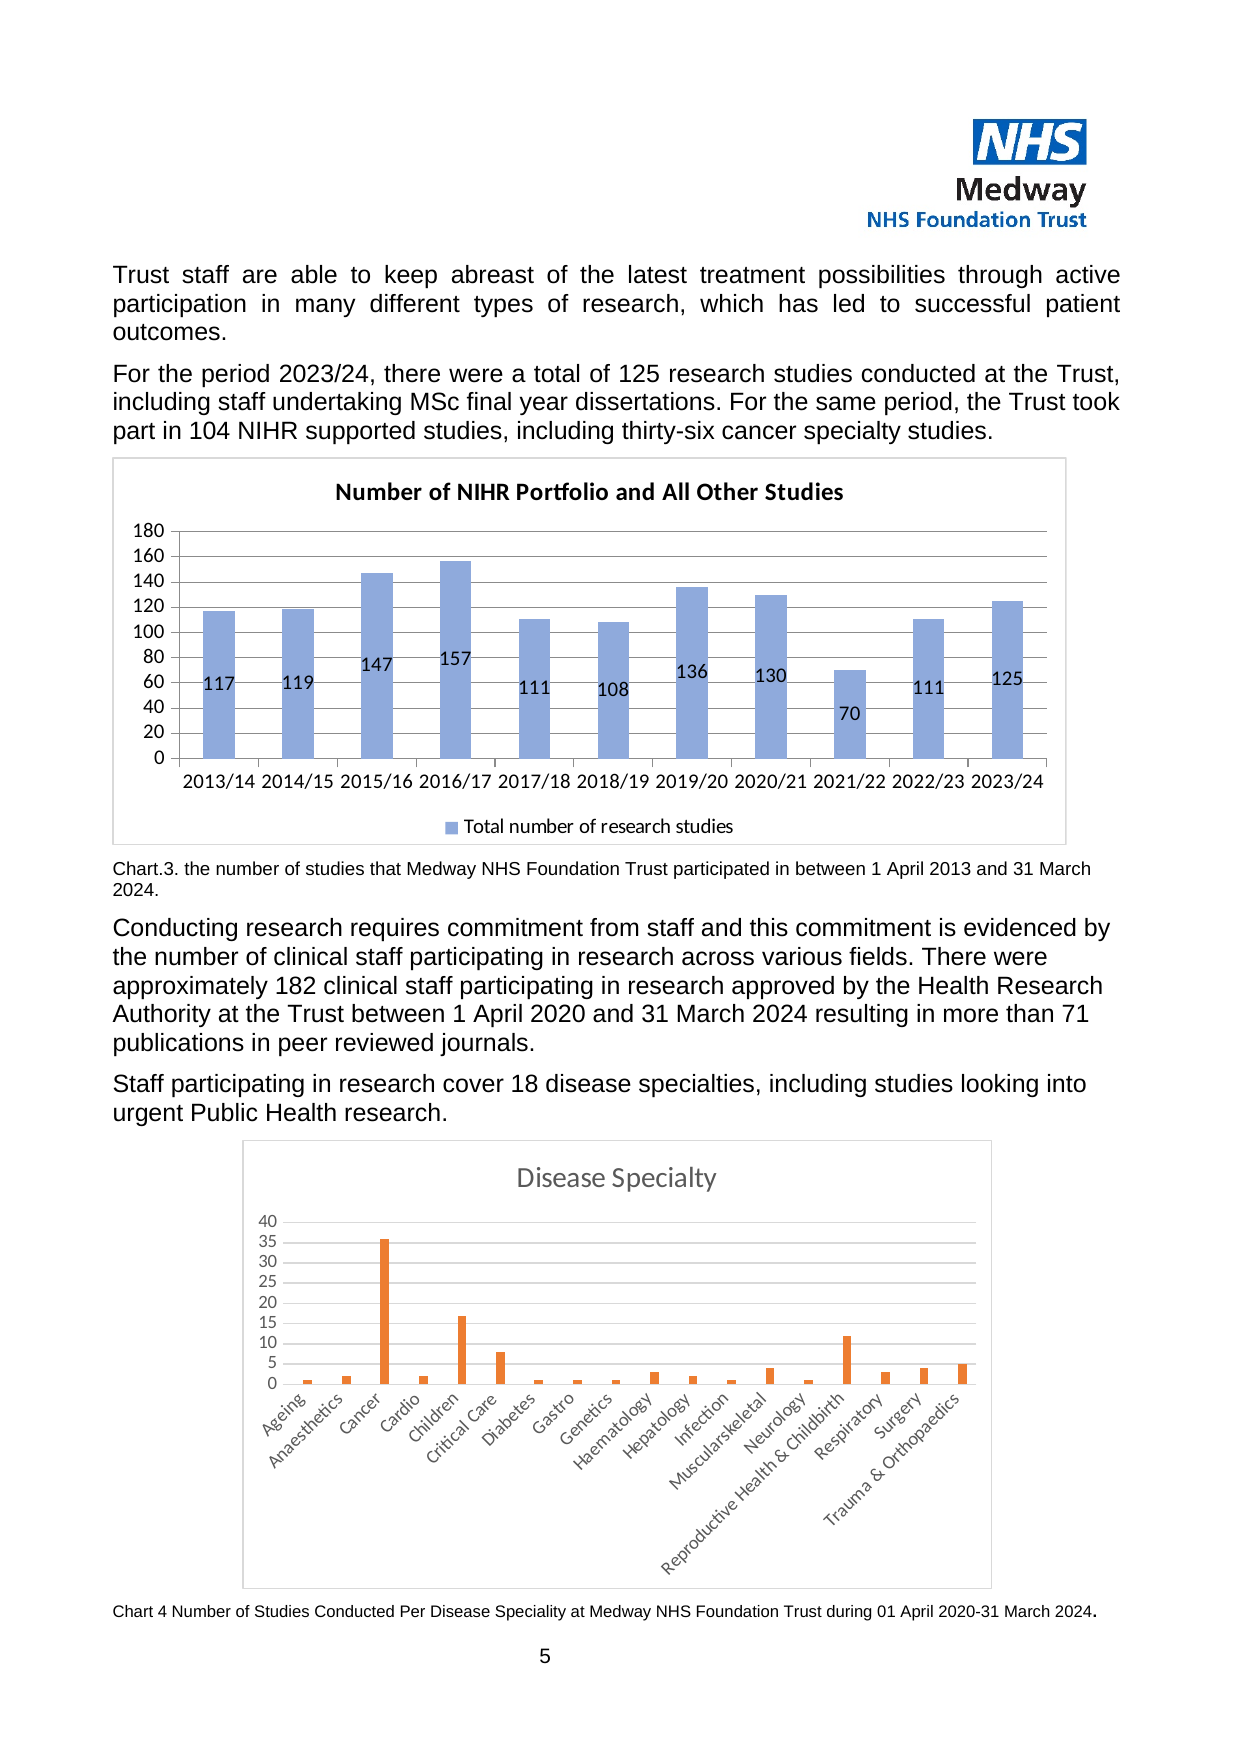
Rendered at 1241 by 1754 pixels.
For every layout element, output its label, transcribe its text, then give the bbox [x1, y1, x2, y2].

text Trust staff are able to keep abreast of the latest treatment possibilities through active participation in many different types of research, which has led to successful patient outcomes. [112, 260, 1122, 346]
text Chart.3. the number of studies that Medway NHS Foundation Trust participated in between 1 April 2013 and 31 March 2024. [112, 858, 1122, 901]
text Staff participating in research cover 18 disease specialties, including studies looking into urgent Public Health research. [112, 1069, 1122, 1127]
text For the period 2023/24, there were a total of 125 research studies conducted at the Trust, including staff undertaking MSc final year dissertations. For the same period, the Trust took part in 104 NIHR supported studies, including thirty-six cancer specialty studies. [112, 359, 1122, 445]
text Conducting research requires commitment from staff and this commitment is evidenced by the number of clinical staff participating in research across various fields. There were approximately 182 clinical staff participating in research approved by the Health Research Authority at the Trust between 1 April 2020 and 31 March 2024 resulting in more than 71 publications in peer reviewed journals. [112, 913, 1122, 1057]
picture [847, 73, 1132, 248]
text Chart 4 Number of Studies Conducted Per Disease Speciality at Medway NHS Foundation Trust during 01 April 2020-31 March 2024. [112, 1602, 1122, 1621]
